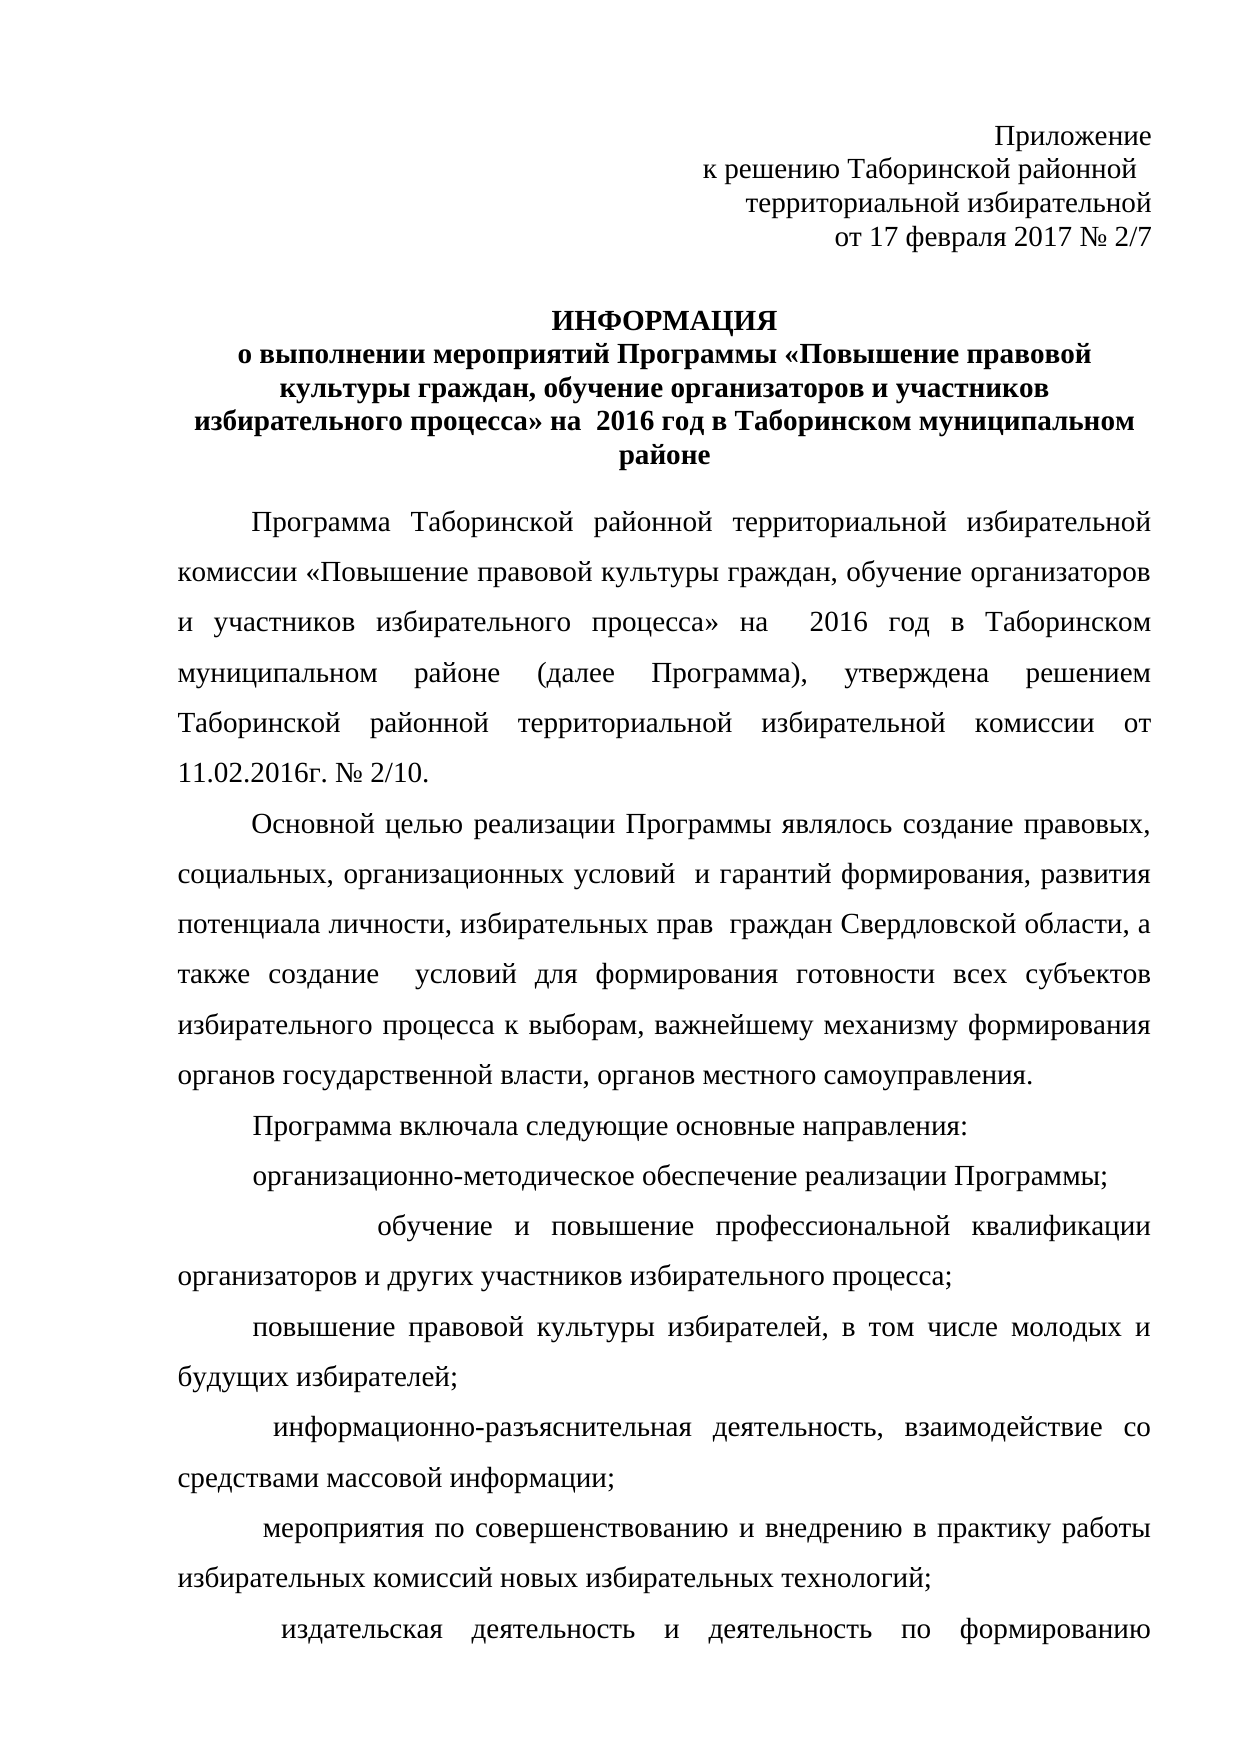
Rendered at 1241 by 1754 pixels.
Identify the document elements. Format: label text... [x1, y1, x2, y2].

text Программа включала следующие основные направления: [177, 1108, 1152, 1141]
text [177, 1611, 1152, 1644]
text к решению Таборинской районной территориальной избирательной [177, 152, 1152, 219]
text от 17 февраля 2017 № 2/7 [177, 219, 1152, 252]
text организационно-методическое обеспечение реализации Программы; [177, 1158, 1152, 1191]
text обучение и повышение профессиональной квалификации организаторов и других участников избирательного процесса; [177, 1208, 1152, 1292]
text информационно-разъяснительная деятельность, взаимодействие со средствами массовой информации; [177, 1409, 1152, 1493]
text Приложение [177, 118, 1152, 152]
text Основной целью реализации Программы являлось создание правовых, социальных, организационных условий и гарантий формирования, развития потенциала личности, избирательных прав граждан Свердловской области, а также создание условий для формирования готовности всех субъектов избирательного процесса к выборам, важнейшему механизму формирования органов государственной власти, органов местного самоуправления. [177, 806, 1152, 1091]
text ИНФОРМАЦИЯ [177, 303, 1152, 336]
text Программа Таборинской районной территориальной избирательной комиссии «Повышение правовой культуры граждан, обучение организаторов и участников избирательного процесса» на 2016 год в Таборинском муниципальном районе (далее Программа), утверждена решением Таборинской районной территориальной избирательной комиссии от 11.02.2016г. № 2/10. [177, 504, 1152, 789]
text повышение правовой культуры избирателей, в том числе молодых и будущих избирателей; [177, 1309, 1152, 1393]
text мероприятия по совершенствованию и внедрению в практику работы избирательных комиссий новых избирательных технологий; [177, 1510, 1152, 1594]
text о выполнении мероприятий Программы «Повышение правовой культуры граждан, обучение организаторов и участников избирательного процесса» на 2016 год в Таборинском муниципальном районе [177, 336, 1152, 470]
